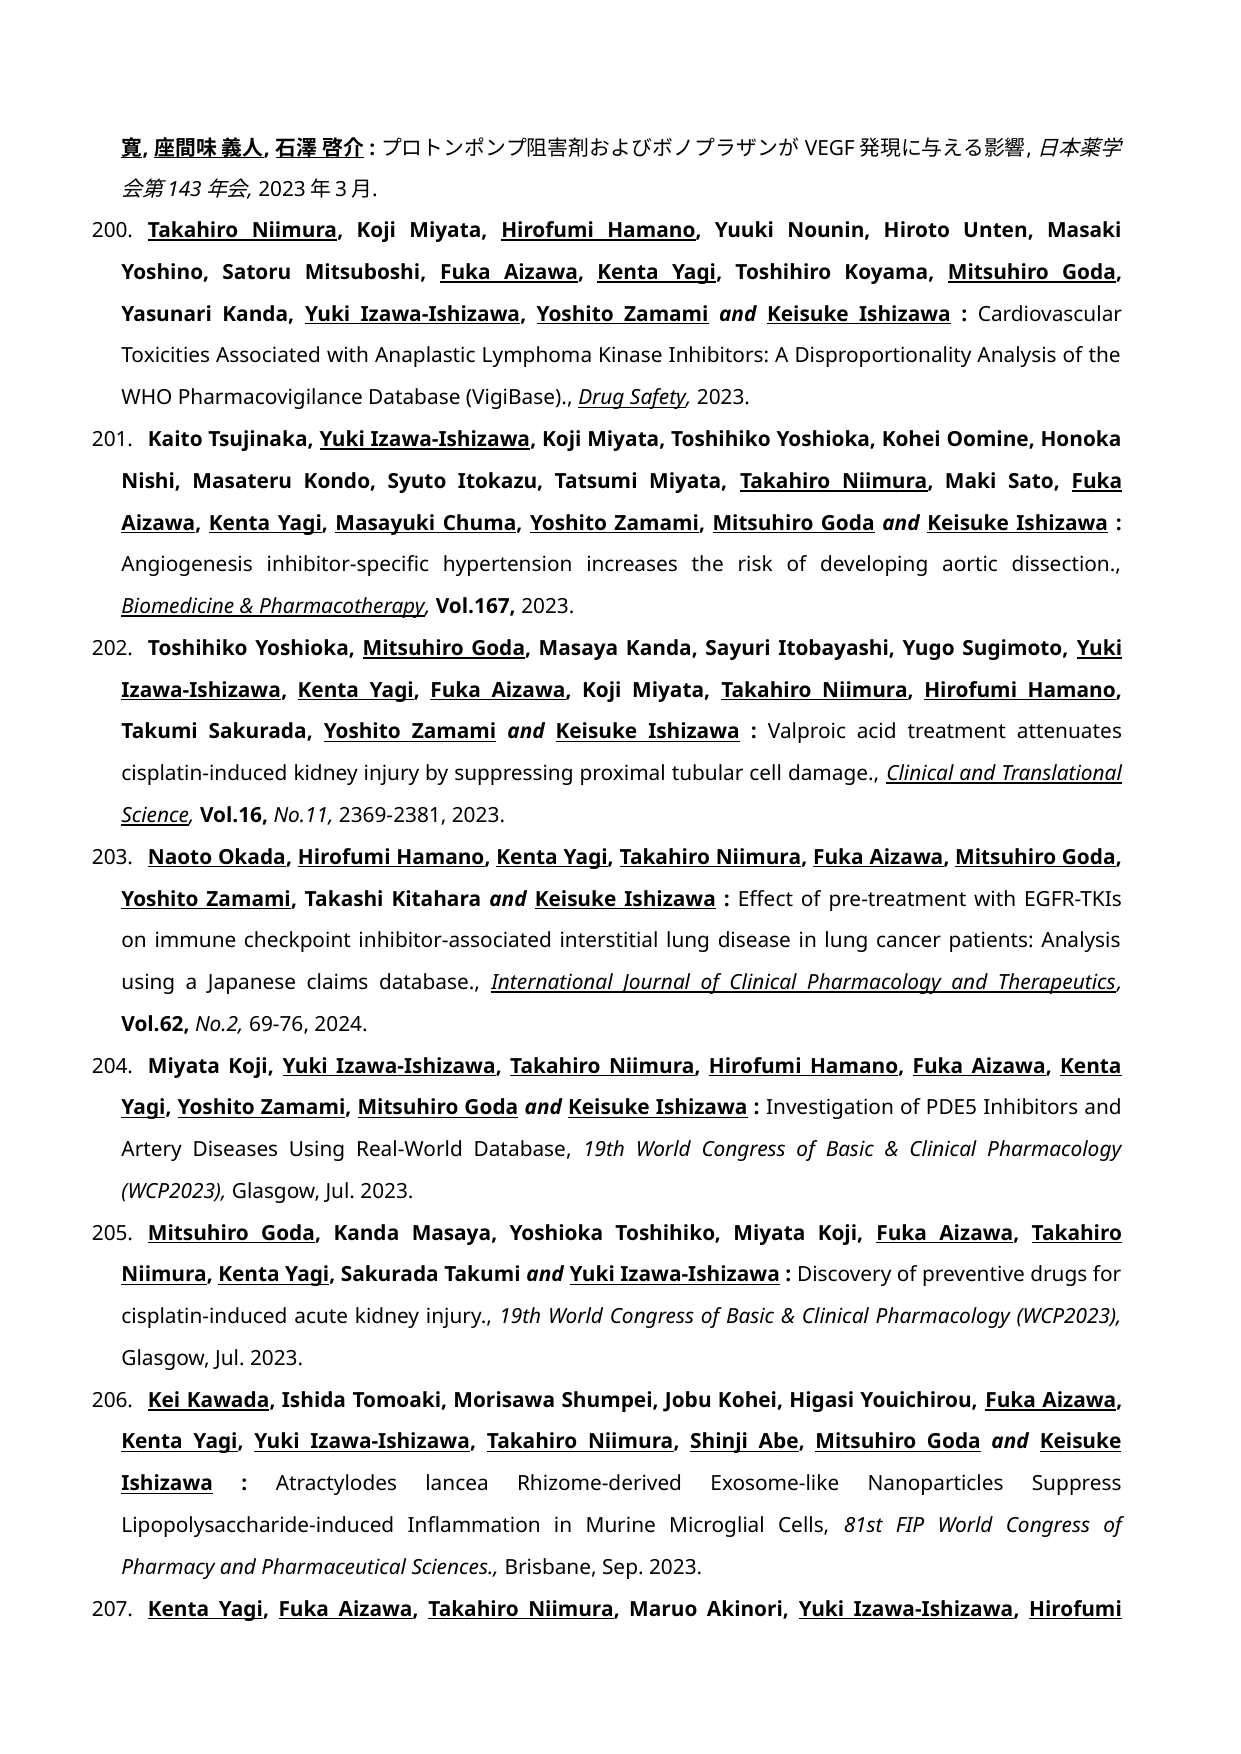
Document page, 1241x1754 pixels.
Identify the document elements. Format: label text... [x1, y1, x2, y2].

list Miyata Koji, Yuki Izawa-Ishizawa, Takahiro Niimura, Hirofumi Hamano, Fuka Aizawa, Kenta Yagi, Yoshito Zamami, Mitsuhiro Goda and Keisuke Ishizawa : Investigation of PDE5 Inhibitors and Artery Diseases Using Real-World Database, 19th World Congress of Basic & Clinical Pharmacology (WCP2023), Glasgow, Jul. 2023. [92, 1044, 1122, 1211]
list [92, 1587, 1122, 1629]
list Naoto Okada, Hirofumi Hamano, Kenta Yagi, Takahiro Niimura, Fuka Aizawa, Mitsuhiro Goda, Yoshito Zamami, Takashi Kitahara and Keisuke Ishizawa : Effect of pre-treatment with EGFR-TKIs on immune checkpoint inhibitor-associated interstitial lung disease in lung cancer patients: Analysis using a Japanese claims database., International Journal of Clinical Pharmacology and Therapeutics, Vol.62, No.2, 69-76, 2024. [92, 835, 1122, 1044]
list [92, 125, 1122, 209]
list Kei Kawada, Ishida Tomoaki, Morisawa Shumpei, Jobu Kohei, Higasi Youichirou, Fuka Aizawa, Kenta Yagi, Yuki Izawa-Ishizawa, Takahiro Niimura, Shinji Abe, Mitsuhiro Goda and Keisuke Ishizawa : Atractylodes lancea Rhizome-derived Exosome-like Nanoparticles Suppress Lipopolysaccharide-induced Inflammation in Murine Microglial Cells, 81st FIP World Congress of Pharmacy and Pharmaceutical Sciences., Brisbane, Sep. 2023. [92, 1378, 1122, 1587]
list Takahiro Niimura, Koji Miyata, Hirofumi Hamano, Yuuki Nounin, Hiroto Unten, Masaki Yoshino, Satoru Mitsuboshi, Fuka Aizawa, Kenta Yagi, Toshihiro Koyama, Mitsuhiro Goda, Yasunari Kanda, Yuki Izawa-Ishizawa, Yoshito Zamami and Keisuke Ishizawa : Cardiovascular Toxicities Associated with Anaplastic Lymphoma Kinase Inhibitors: A Disproportionality Analysis of the WHO Pharmacovigilance Database (VigiBase)., Drug Safety, 2023. [92, 209, 1122, 417]
list Mitsuhiro Goda, Kanda Masaya, Yoshioka Toshihiko, Miyata Koji, Fuka Aizawa, Takahiro Niimura, Kenta Yagi, Sakurada Takumi and Yuki Izawa-Ishizawa : Discovery of preventive drugs for cisplatin-induced acute kidney injury., 19th World Congress of Basic & Clinical Pharmacology (WCP2023), Glasgow, Jul. 2023. [92, 1211, 1122, 1378]
list Kaito Tsujinaka, Yuki Izawa-Ishizawa, Koji Miyata, Toshihiko Yoshioka, Kohei Oomine, Honoka Nishi, Masateru Kondo, Syuto Itokazu, Tatsumi Miyata, Takahiro Niimura, Maki Sato, Fuka Aizawa, Kenta Yagi, Masayuki Chuma, Yoshito Zamami, Mitsuhiro Goda and Keisuke Ishizawa : Angiogenesis inhibitor-specific hypertension increases the risk of developing aortic dissection., Biomedicine & Pharmacotherapy, Vol.167, 2023. [92, 417, 1122, 626]
list Toshihiko Yoshioka, Mitsuhiro Goda, Masaya Kanda, Sayuri Itobayashi, Yugo Sugimoto, Yuki Izawa-Ishizawa, Kenta Yagi, Fuka Aizawa, Koji Miyata, Takahiro Niimura, Hirofumi Hamano, Takumi Sakurada, Yoshito Zamami and Keisuke Ishizawa : Valproic acid treatment attenuates cisplatin-induced kidney injury by suppressing proximal tubular cell damage., Clinical and Translational Science, Vol.16, No.11, 2369-2381, 2023. [92, 626, 1122, 835]
